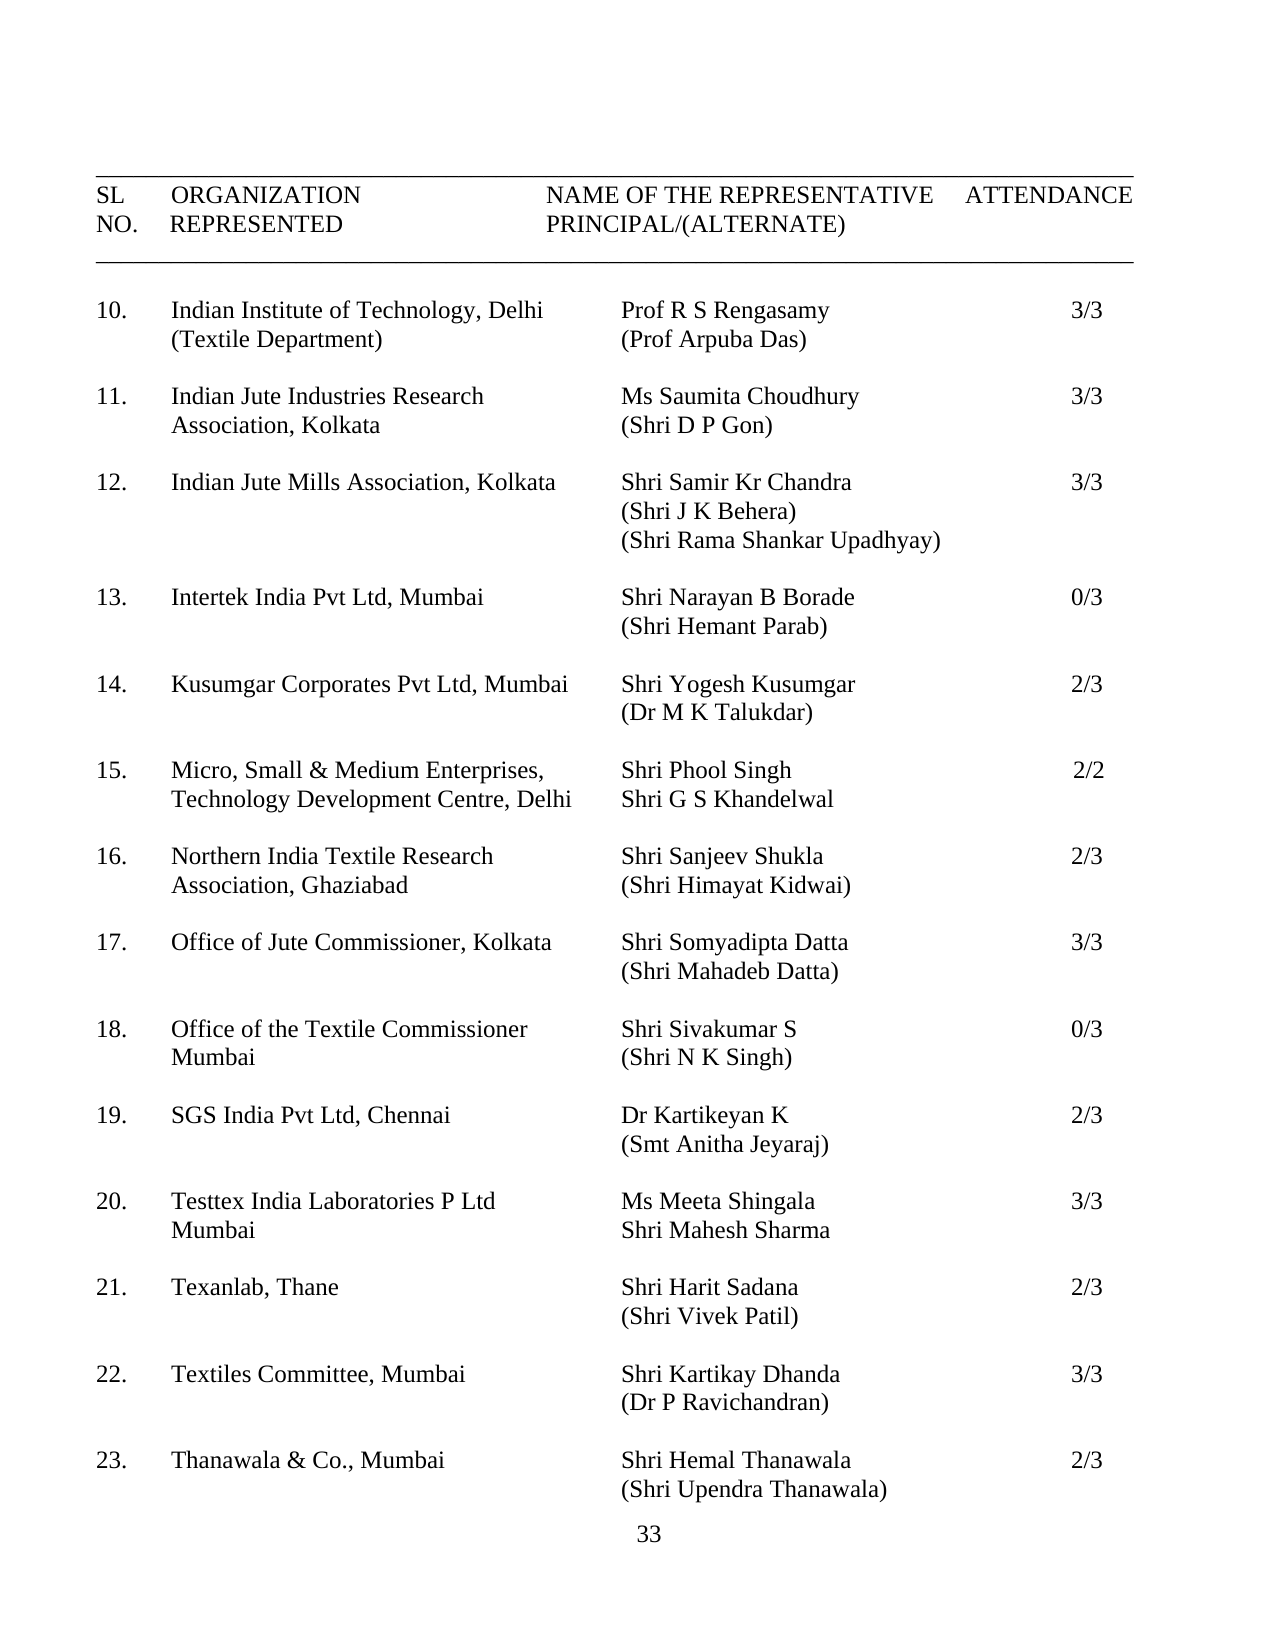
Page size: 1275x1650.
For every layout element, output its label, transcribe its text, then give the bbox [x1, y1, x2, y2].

text 21. Texanlab, Thane Shri Harit Sadana 2/3 [96, 1272, 1202, 1301]
text (Shri Upendra Thanawala) [96, 1474, 1202, 1502]
text 11. Indian Jute Industries Research Ms Saumita Choudhury 3/3 [96, 381, 1199, 410]
text 18. Office of the Textile Commissioner Shri Sivakumar S 0/3 [96, 1014, 1202, 1042]
text Mumbai Shri Mahesh Sharma [96, 1215, 1202, 1244]
text Association, Kolkata (Shri D P Gon) [96, 410, 1199, 439]
text (Smt Anitha Jeyaraj) [96, 1129, 1202, 1157]
text (Shri Mahadeb Datta) [96, 956, 1202, 985]
text 23. Thanawala & Co., Mumbai Shri Hemal Thanawala 2/3 [96, 1445, 1202, 1474]
text 19. SGS India Pvt Ltd, Chennai Dr Kartikeyan K 2/3 [96, 1100, 1202, 1129]
text Mumbai (Shri N K Singh) [96, 1042, 1202, 1071]
text ___________________________________________________________________________________ [96, 237, 1202, 266]
text (Shri Rama Shankar Upadhyay) [96, 525, 1202, 554]
text (Dr P Ravichandran) [96, 1387, 1202, 1416]
text 15. Micro, Small & Medium Enterprises, Shri Phool Singh 2/2 [96, 755, 1202, 784]
text 16. Northern India Textile Research Shri Sanjeev Shukla 2/3 [96, 841, 1202, 870]
text (Shri Hemant Parab) [96, 611, 1202, 640]
text ___________________________________________________________________________________ [96, 151, 1202, 180]
text 13. Intertek India Pvt Ltd, Mumbai Shri Narayan B Borade 0/3 [96, 582, 1202, 611]
text 14. Kusumgar Corporates Pvt Ltd, Mumbai Shri Yogesh Kusumgar 2/3 [96, 669, 1202, 697]
text (Textile Department) (Prof Arpuba Das) [96, 324, 1202, 352]
text Technology Development Centre, Delhi Shri G S Khandelwal [96, 784, 1202, 812]
text Association, Ghaziabad (Shri Himayat Kidwai) [96, 870, 1202, 899]
text NO. REPRESENTED PRINCIPAL/(ALTERNATE) [96, 209, 1202, 237]
text (Dr M K Talukdar) [96, 697, 1202, 726]
text 22. Textiles Committee, Mumbai Shri Kartikay Dhanda 3/3 [96, 1359, 1202, 1387]
text (Shri Vivek Patil) [96, 1301, 1202, 1330]
text (Shri J K Behera) [96, 496, 1202, 525]
text SL ORGANIZATION NAME OF THE REPRESENTATIVE ATTENDANCE [96, 180, 1202, 209]
text 10. Indian Institute of Technology, Delhi Prof R S Rengasamy 3/3 [96, 295, 1202, 324]
text 12. Indian Jute Mills Association, Kolkata Shri Samir Kr Chandra 3/3 [96, 467, 1202, 496]
text 20. Testtex India Laboratories P Ltd Ms Meeta Shingala 3/3 [96, 1186, 1202, 1215]
text 17. Office of Jute Commissioner, Kolkata Shri Somyadipta Datta 3/3 [96, 927, 1202, 956]
